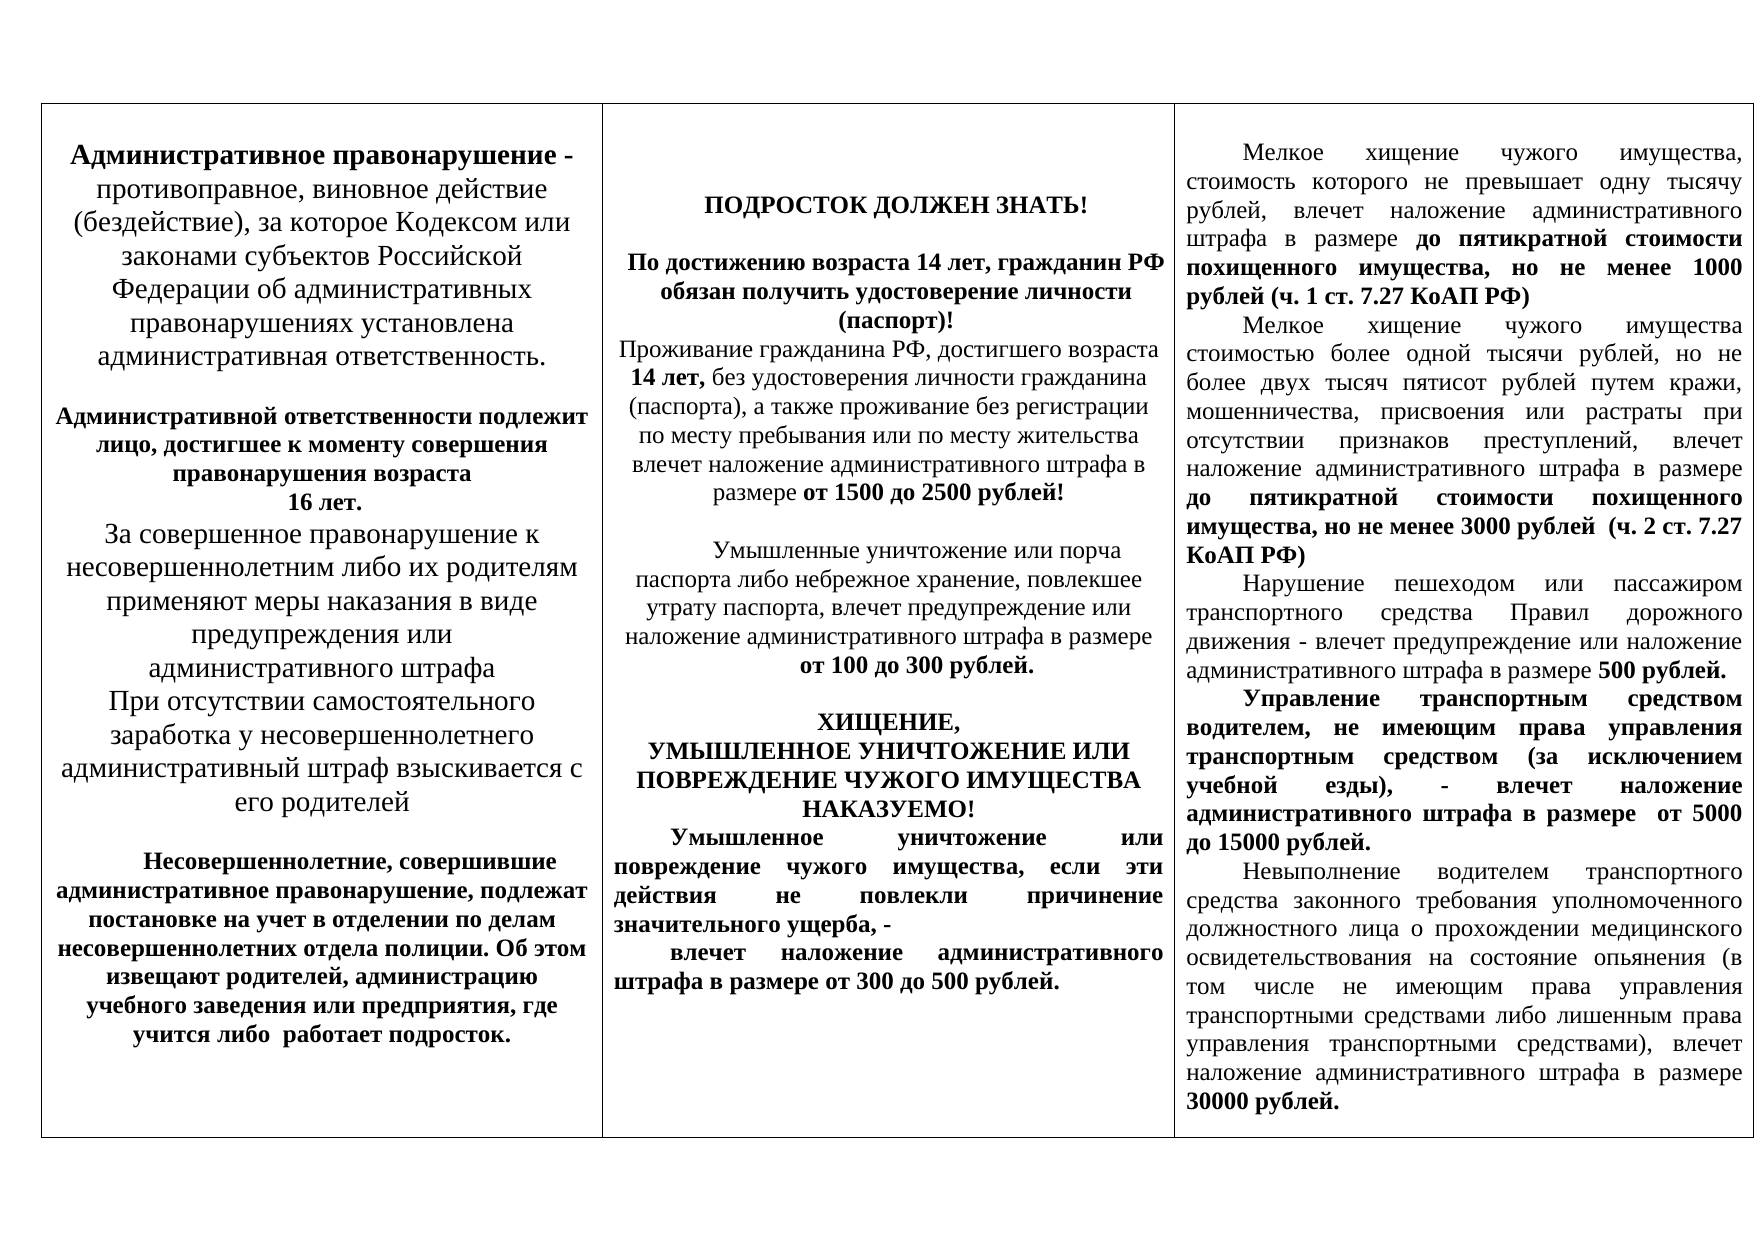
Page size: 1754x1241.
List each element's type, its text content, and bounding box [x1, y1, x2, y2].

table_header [1175, 104, 1753, 1137]
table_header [603, 104, 1174, 1137]
